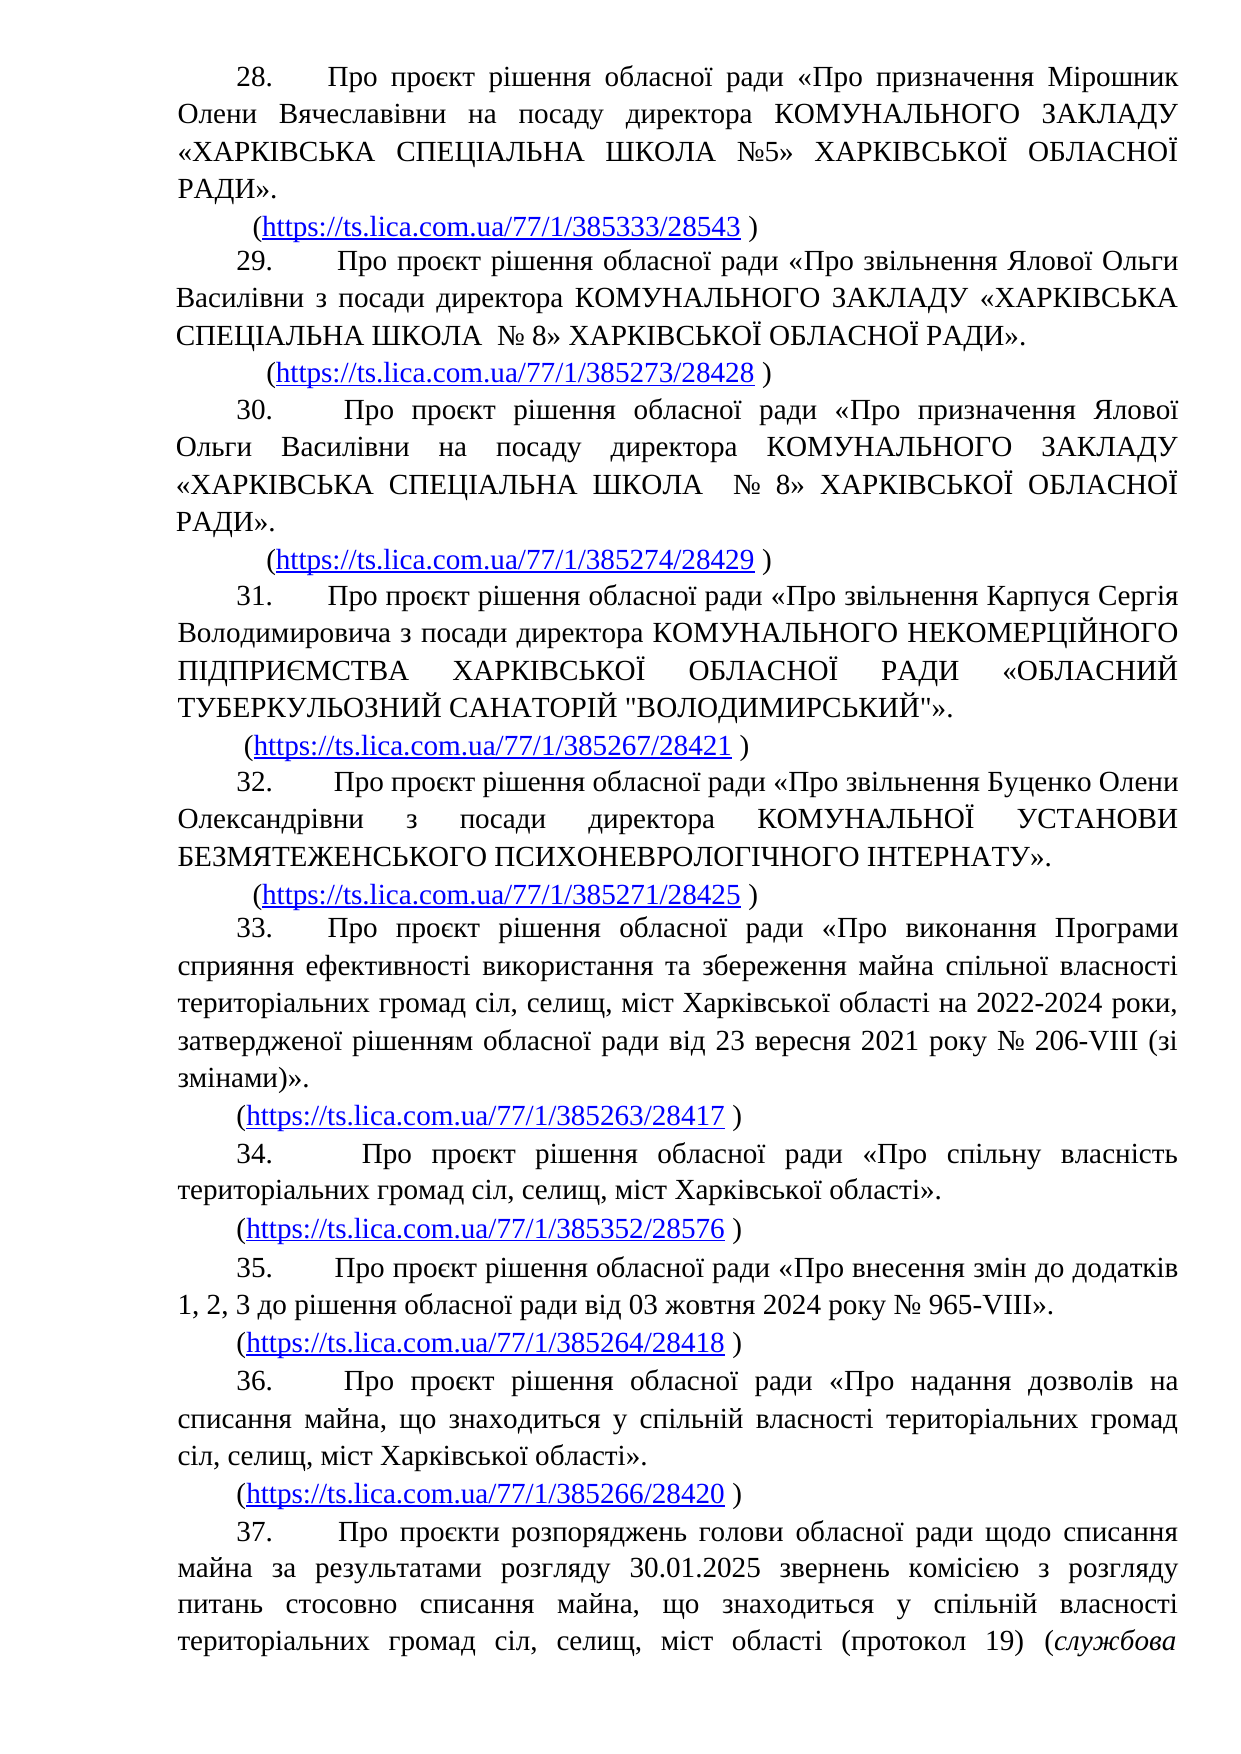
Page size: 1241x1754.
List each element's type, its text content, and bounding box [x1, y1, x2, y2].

list Про проєкт рішення обласної ради «Про звільнення Буценко Олени Олександрівни з посади директора КОМУНАЛЬНОЇ УСТАНОВИ БЕЗМЯТЕЖЕНСЬКОГО ПСИХОНЕВРОЛОГІЧНОГО ІНТЕРНАТУ». [177, 764, 1179, 873]
list Про проєкт рішення обласної ради «Про виконання Програми сприяння ефективності використання та збереження майна спільної власності територіальних громад сіл, селищ, міст Харківської області на 2022-2024 роки, затвердженої рішенням обласної ради від 23 вересня 2021 року № 206-VІІІ (зі змінами)». [177, 910, 1179, 1094]
list (https://ts.lica.com.ua/77/1/385271/28425 ) [252, 877, 1181, 910]
list Про проєкт рішення обласної ради «Про надання дозволів на списання майна, що знаходиться у спільній власності територіальних громад сіл, селищ, міст Харківської області». [177, 1363, 1179, 1472]
text (https://ts.lica.com.ua/77/1/385263/28417 ) [236, 1098, 1179, 1132]
text (https://ts.lica.com.ua/77/1/385267/28421 ) [177, 728, 1181, 761]
text (https://ts.lica.com.ua/77/1/385264/28418 ) [236, 1325, 1179, 1359]
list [177, 1514, 1179, 1656]
list (https://ts.lica.com.ua/77/1/385333/28543 ) [252, 209, 1181, 243]
list Про проєкт рішення обласної ради «Про призначення Мірошник Олени Вячеславівни на посаду директора КОМУНАЛЬНОГО ЗАКЛАДУ «ХАРКІВСЬКА СПЕЦІАЛЬНА ШКОЛА №5» ХАРКІВСЬКОЇ ОБЛАСНОЇ РАДИ». [177, 59, 1179, 205]
list Про проєкт рішення обласної ради «Про спільну власність територіальних громад сіл, селищ, міст Харківської області». [177, 1136, 1179, 1206]
text (https://ts.lica.com.ua/77/1/385273/28428 ) [266, 356, 1181, 389]
list Про проєкт рішення обласної ради «Про звільнення Ялової Ольги Василівни з посади директора КОМУНАЛЬНОГО ЗАКЛАДУ «ХАРКІВСЬКА СПЕЦІАЛЬНА ШКОЛА № 8» ХАРКІВСЬКОЇ ОБЛАСНОЇ РАДИ». [176, 243, 1179, 351]
text (https://ts.lica.com.ua/77/1/385352/28576 ) [236, 1211, 1179, 1244]
list Про проєкт рішення обласної ради «Про призначення Ялової Ольги Василівни на посаду директора КОМУНАЛЬНОГО ЗАКЛАДУ «ХАРКІВСЬКА СПЕЦІАЛЬНА ШКОЛА № 8» ХАРКІВСЬКОЇ ОБЛАСНОЇ РАДИ». [176, 392, 1179, 538]
list Про проєкт рішення обласної ради «Про внесення змін до додатків 1, 2, 3 до рішення обласної ради від 03 жовтня 2024 року № 965-VIII». [177, 1250, 1179, 1321]
text (https://ts.lica.com.ua/77/1/385274/28429 ) [266, 542, 1181, 575]
list Про проєкт рішення обласної ради «Про звільнення Карпуся Сергія Володимировича з посади директора КОМУНАЛЬНОГО НЕКОМЕРЦІЙНОГО ПІДПРИЄМСТВА ХАРКІВСЬКОЇ ОБЛАСНОЇ РАДИ «ОБЛАСНИЙ ТУБЕРКУЛЬОЗНИЙ САНАТОРІЙ "ВОЛОДИМИРСЬКИЙ"». [177, 578, 1179, 724]
text (https://ts.lica.com.ua/77/1/385266/28420 ) [236, 1476, 1179, 1510]
